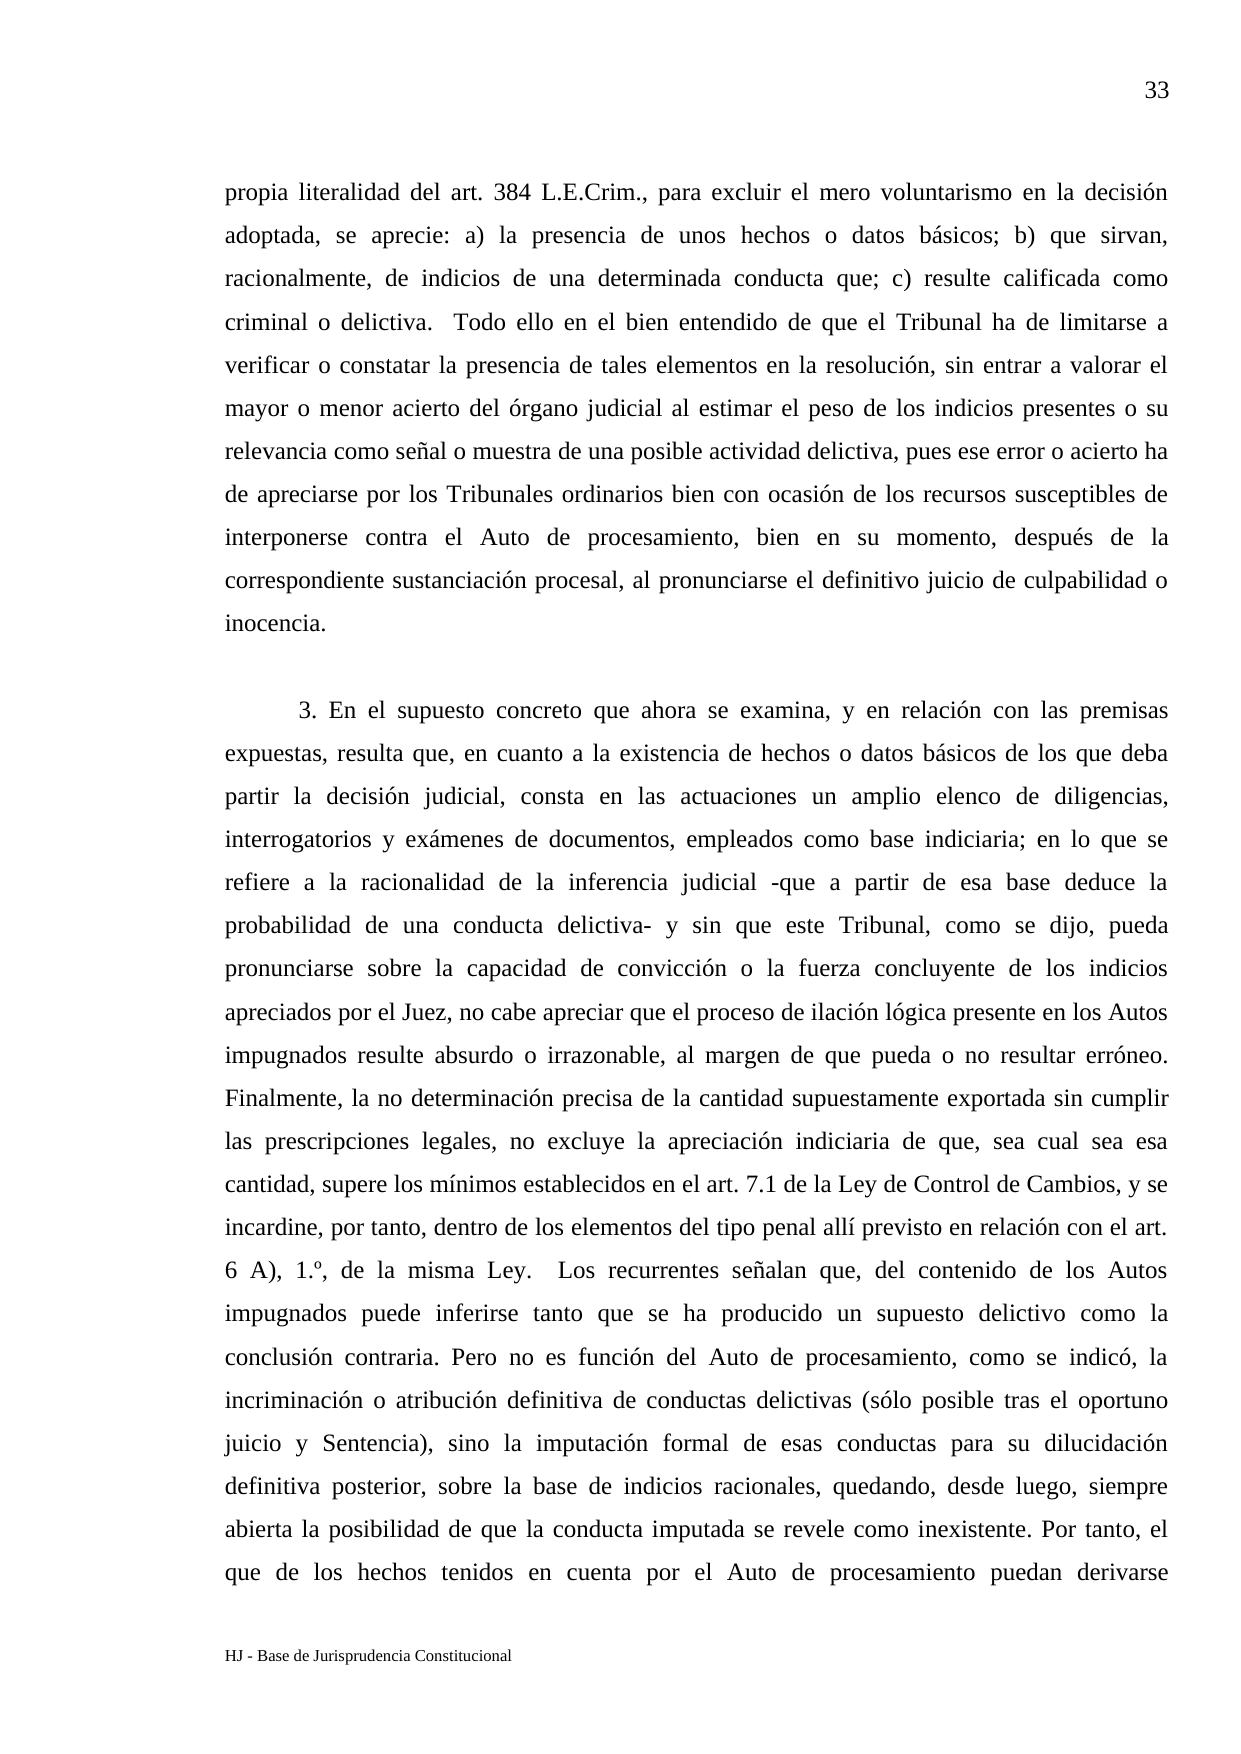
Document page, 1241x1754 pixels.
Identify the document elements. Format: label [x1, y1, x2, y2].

text [224, 695, 1169, 1586]
text [224, 177, 1169, 637]
